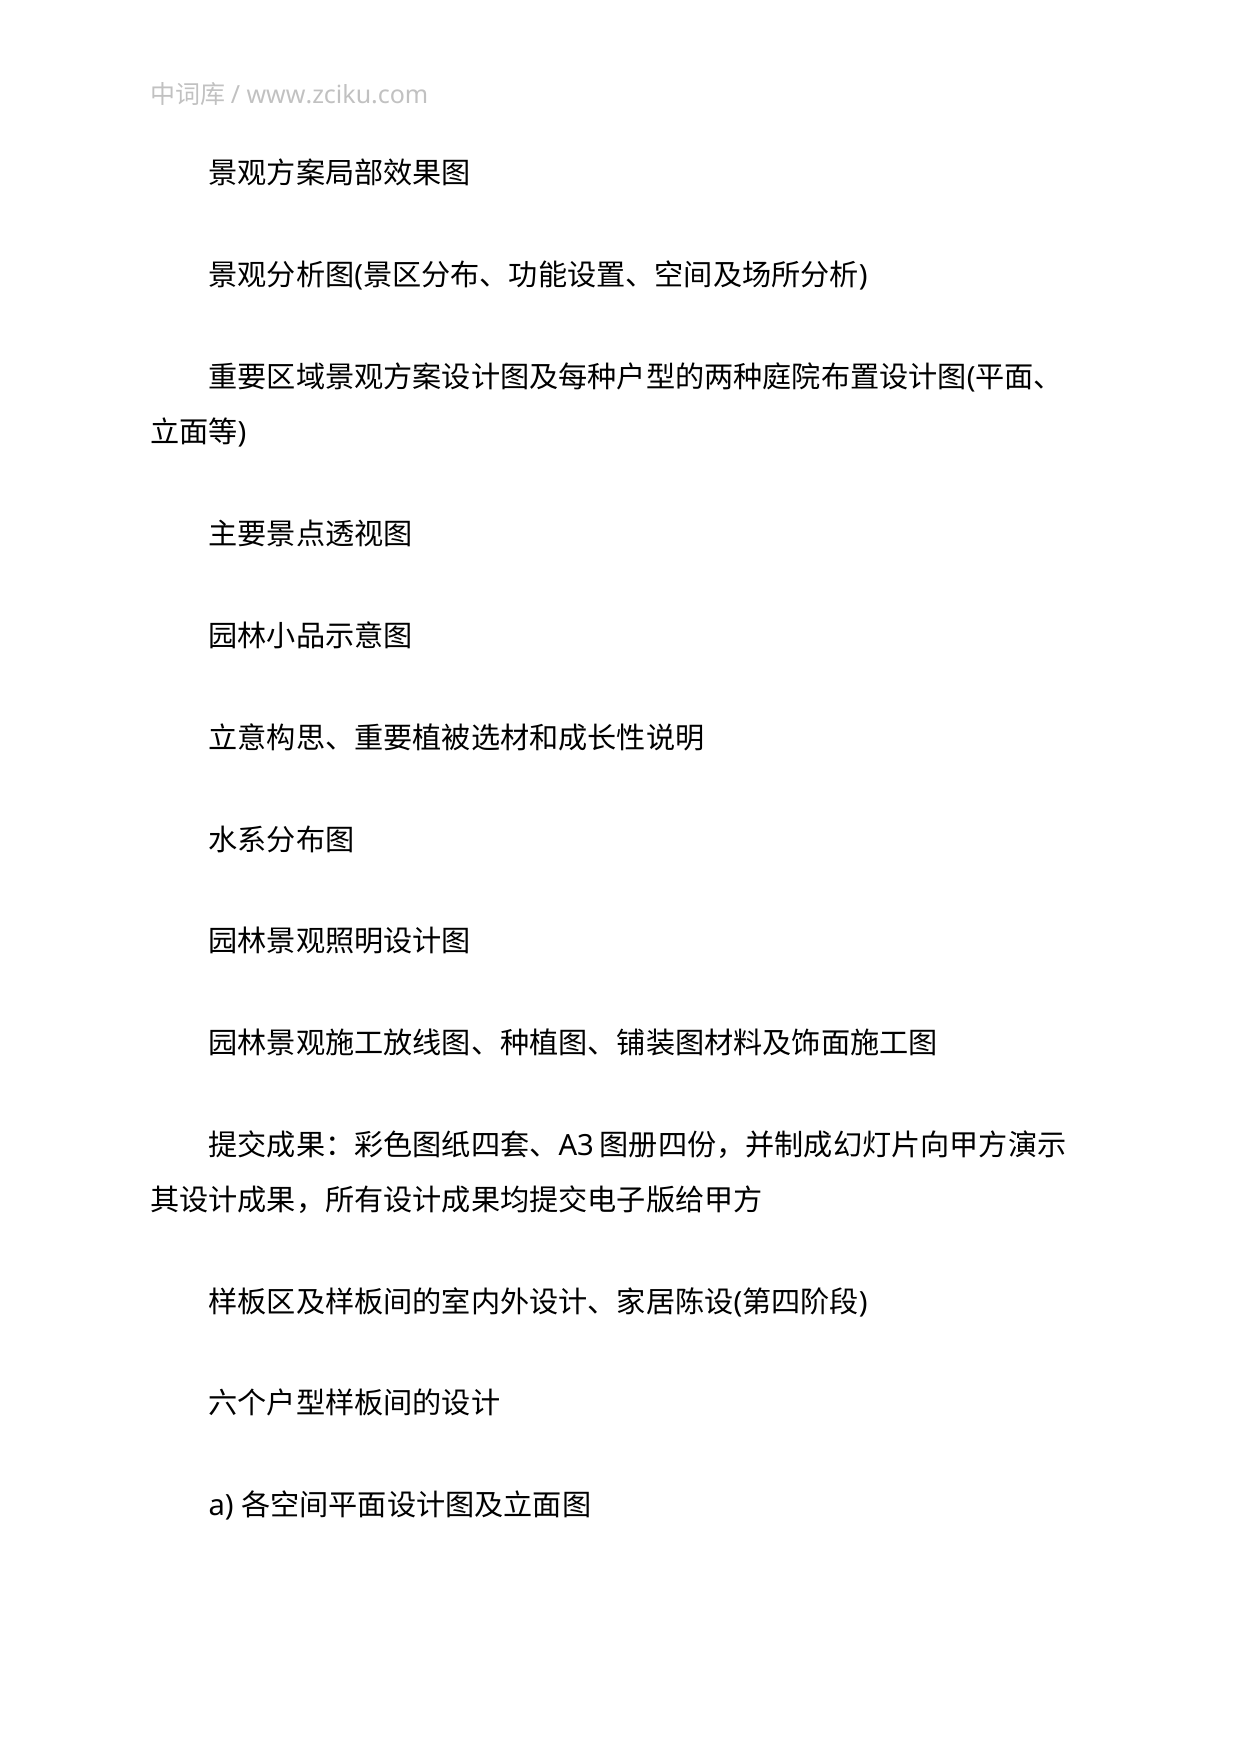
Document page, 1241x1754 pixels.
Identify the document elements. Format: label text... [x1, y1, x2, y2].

text 样板区及样板间的室内外设计、家居陈设(第四阶段) [150, 1278, 1090, 1321]
text 六个户型样板间的设计 [150, 1380, 1090, 1422]
text 重要区域景观方案设计图及每种户型的两种庭院布置设计图(平面、立面等) [150, 354, 1090, 451]
text 园林小品示意图 [150, 612, 1090, 655]
text 立意构思、重要植被选材和成长性说明 [150, 714, 1090, 757]
text 园林景观施工放线图、种植图、铺装图材料及饰面施工图 [150, 1019, 1090, 1062]
text 水系分布图 [150, 816, 1090, 858]
text 提交成果：彩色图纸四套、A3图册四份，并制成幻灯片向甲方演示其设计成果，所有设计成果均提交电子版给甲方 [150, 1121, 1090, 1219]
text 园林景观照明设计图 [150, 918, 1090, 960]
text 景观分析图(景区分布、功能设置、空间及场所分析) [150, 252, 1090, 294]
text 景观方案局部效果图 [150, 150, 1090, 192]
text a) 各空间平面设计图及立面图 [150, 1482, 1090, 1524]
text 主要景点透视图 [150, 511, 1090, 553]
